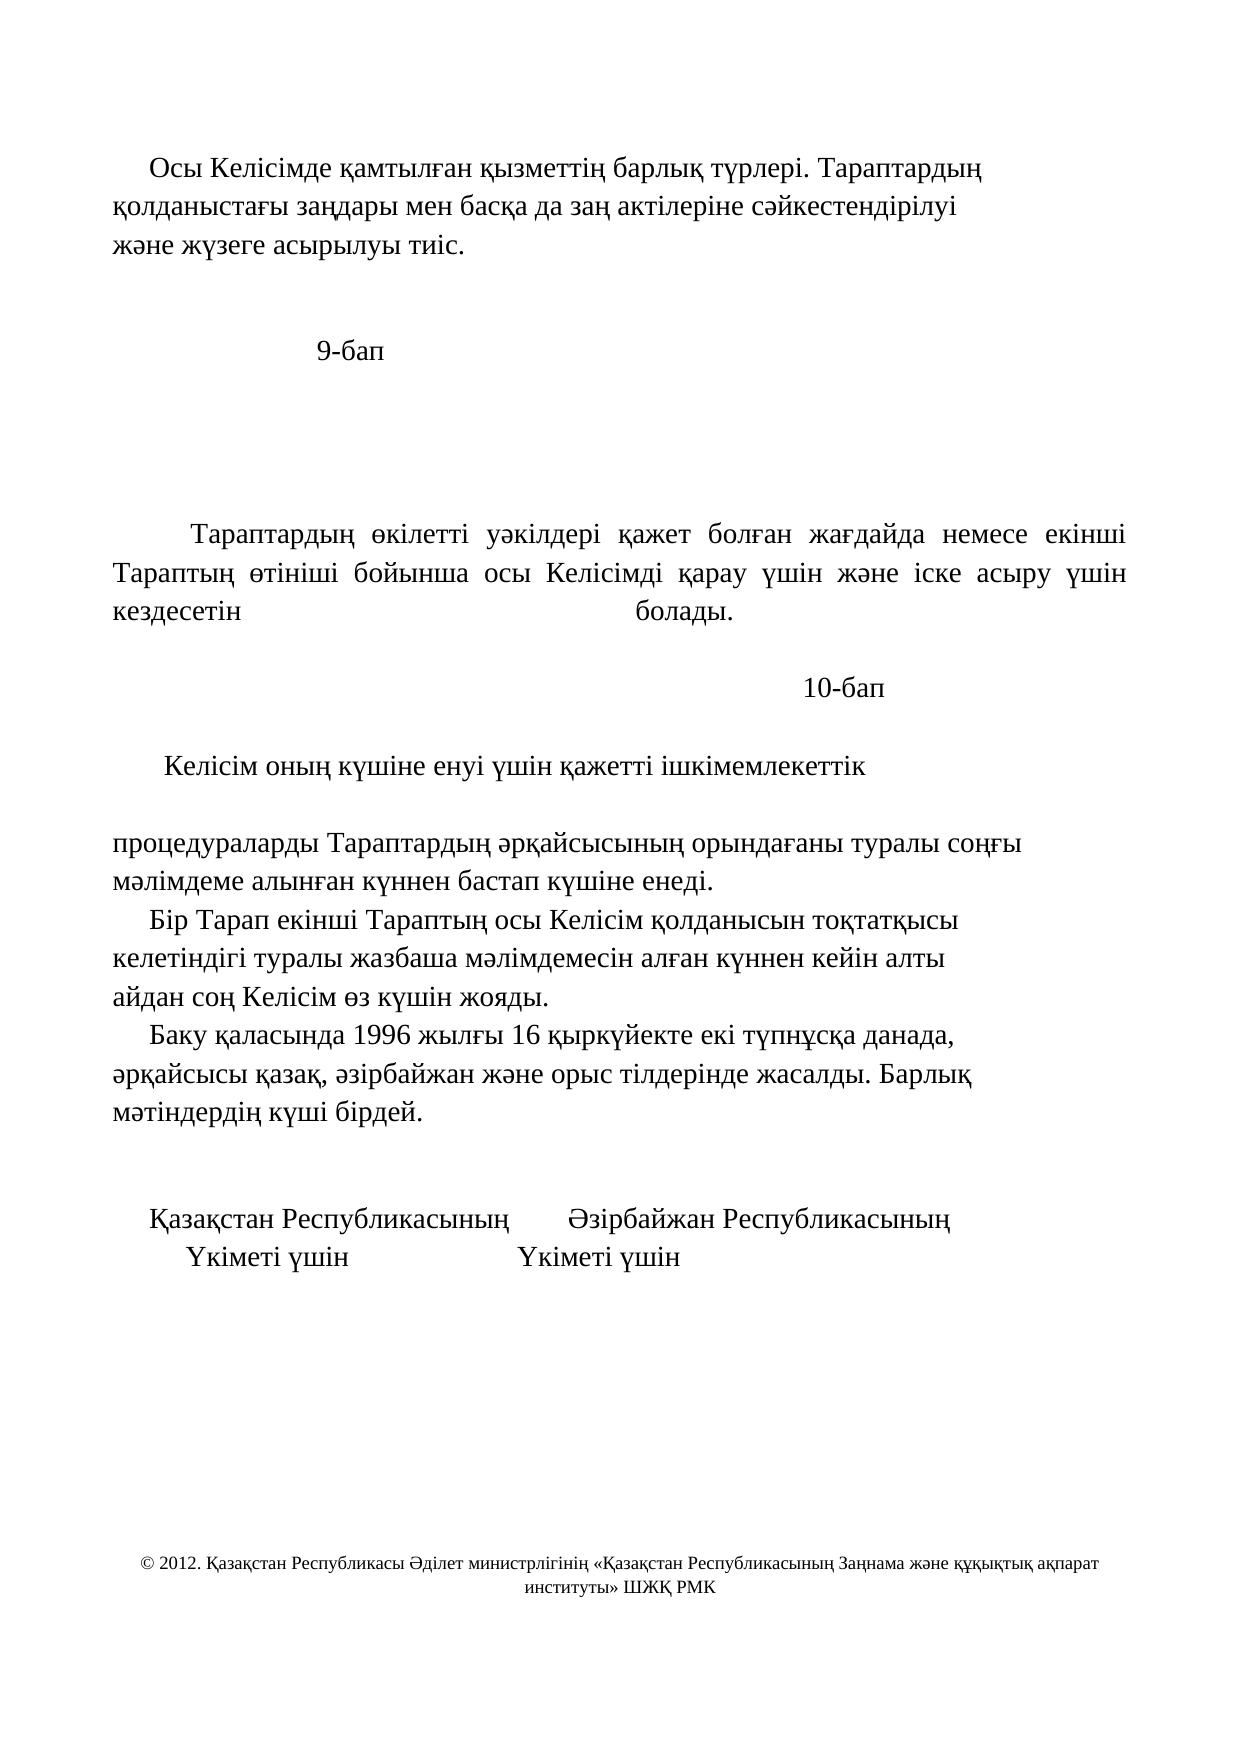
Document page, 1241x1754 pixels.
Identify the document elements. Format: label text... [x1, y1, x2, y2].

text айдан соң Келiсiм өз күшiн жояды. [112, 979, 1128, 1012]
text 9-бап [112, 333, 1128, 367]
text процедураларды Тараптардың әрқайсысының орындағаны туралы соңғы [112, 825, 1128, 858]
text Үкiметi үшiн Үкiметi үшiн [112, 1239, 1128, 1273]
text мәтiндердiң күшi бiрдей. [112, 1094, 1128, 1128]
text Осы Келiсiмде қамтылған қызметтiң барлық түрлерi. Тараптардың [112, 150, 1128, 183]
text және жүзеге асырылуы тиiс. [112, 227, 1128, 261]
text қолданыстағы заңдары мен басқа да заң актiлерiне сәйкестендiрiлуi [112, 188, 1128, 222]
text әрқайсысы қазақ, әзiрбайжан және орыс тiлдерiнде жасалды. Барлық [112, 1056, 1128, 1089]
text Тараптардың өкiлеттi уәкiлдерi қажет болған жағдайда немесе екiншi Тараптың өтiнiшi бойынша осы Келісiмдi қарау үшiн және iске асыру үшiн кездесетiн болады. 10-бап Келiсiм оның күшiне енуi үшiн қажеттi iшкiмемлекеттiк [112, 478, 1128, 781]
text © 2012. Қазақстан Республикасы Әділет министрлігінің «Қазақстан Республикасының Заңнама және құқықтық ақпарат институты» ШЖҚ РМК [112, 1552, 1128, 1598]
text Қазақстан Республикасының Әзiрбайжан Республикасының [112, 1201, 1128, 1234]
text Баку қаласында 1996 жылғы 16 қыркүйекте екi түпнұсқа данада, [112, 1017, 1128, 1051]
text келетiндiгi туралы жазбаша мәлiмдемесiн алған күннен кейiн алты [112, 940, 1128, 974]
text мәлiмдеме алынған күннен бастап күшiне енедi. [112, 863, 1128, 897]
text Бiр Тарап екiншi Тараптың осы Келiсiм қолданысын тоқтатқысы [112, 902, 1128, 935]
